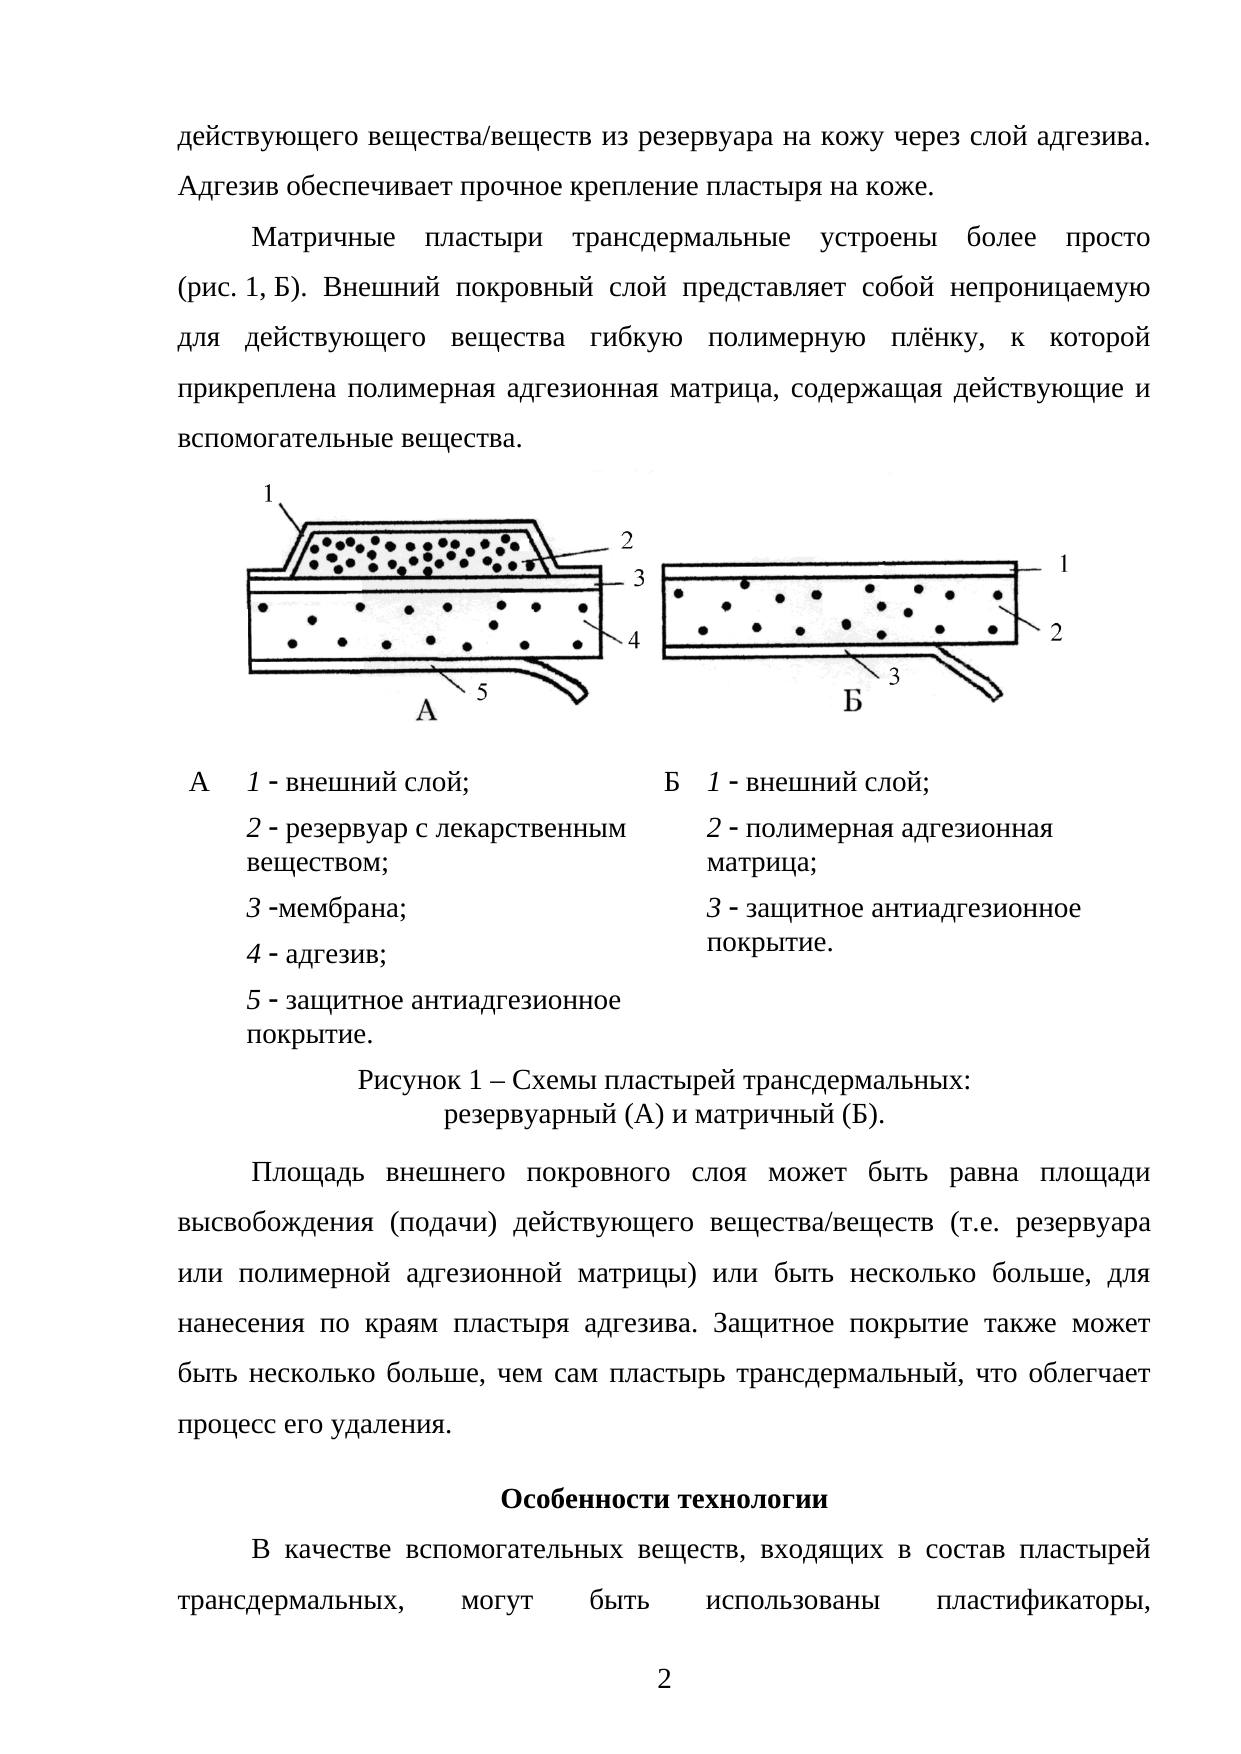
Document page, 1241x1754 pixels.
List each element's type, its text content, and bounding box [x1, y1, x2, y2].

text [177, 118, 1152, 202]
table_header 1 внешний слой; 2 полимерная адгезионная матрица; 3 защитное антиадгезионное покрытие. [695, 764, 1142, 1062]
picture [230, 470, 1099, 750]
table_header 1 внешний слой; 2 резервуар с лекарственным веществом; 3 мембрана; 4 адгезив; 5 защитное антиадгезионное покрытие. [235, 764, 652, 1062]
text Площадь внешнего покровного слоя может быть равна площади высвобождения (подачи) действующего вещества/веществ (т.е. резервуара или полимерной адгезионной матрицы) или быть несколько больше, для нанесения по краям пластыря адгезива. Защитное покрытие также может быть несколько больше, чем сам пластырь трансдермальный, что облегчает процесс его удаления. [177, 1154, 1152, 1439]
text Матричные пластыри трансдермальные устроены более просто (рис. 1, Б). Внешний покровный слой представляет собой непроницаемую для действующего вещества гибкую полимерную плёнку, к которой прикреплена полимерная адгезионная матрица, содержащая действующие и вспомогательные вещества. [177, 219, 1152, 453]
table_header Б [653, 764, 695, 1062]
table_header А [177, 764, 235, 1062]
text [177, 1531, 1152, 1615]
list резервуарный (А) и матричный (Б). [177, 1096, 1152, 1129]
list Рисунок 1 – Схемы пластырей трансдермальных: [177, 1062, 1152, 1096]
text Особенности технологии [177, 1481, 1152, 1515]
